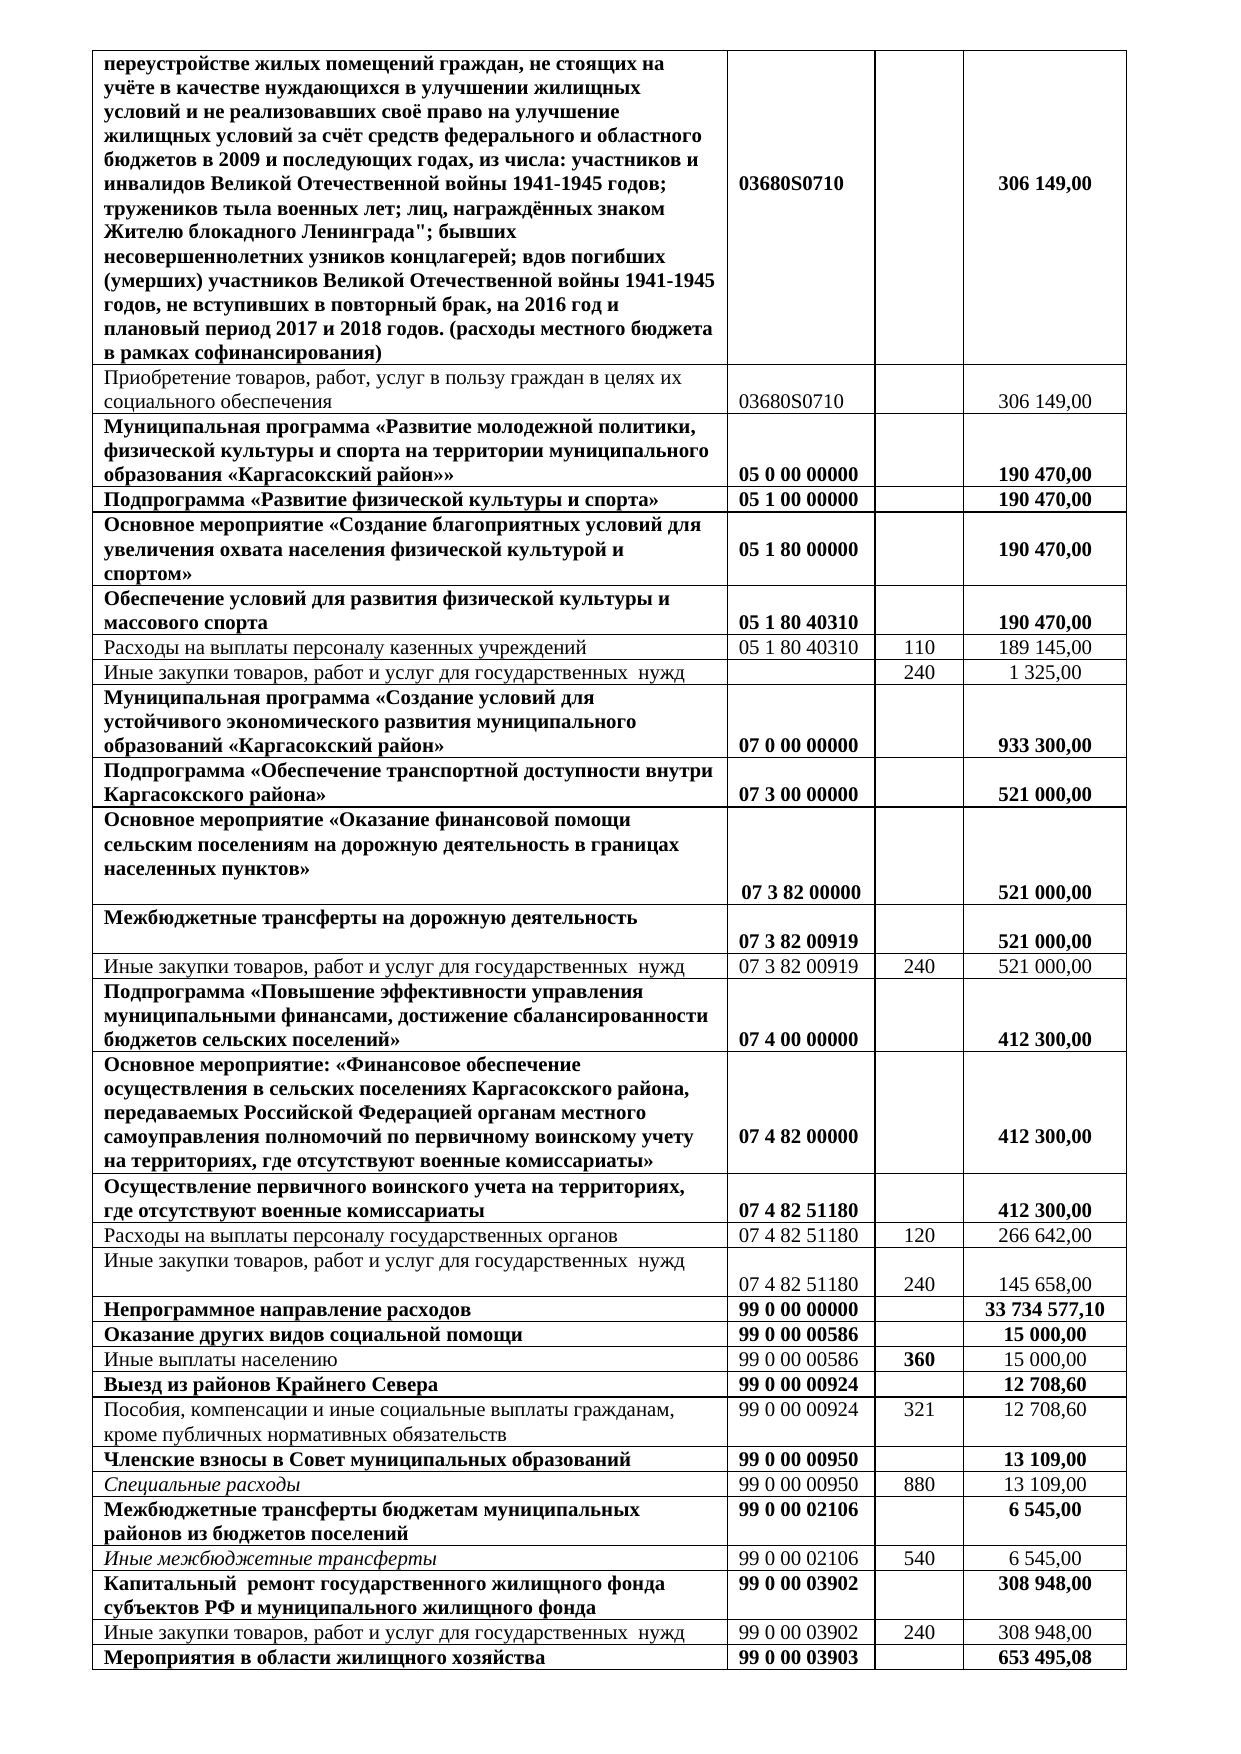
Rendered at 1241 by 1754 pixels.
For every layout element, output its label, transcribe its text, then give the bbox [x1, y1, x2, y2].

table_cell 190 470,00 [964, 513, 1126, 584]
table_cell 933 300,00 [964, 685, 1126, 757]
table_cell 240 [876, 1248, 963, 1296]
table_cell [876, 1052, 963, 1172]
table_cell 321 [876, 1398, 963, 1446]
table_cell 110 [876, 635, 963, 659]
table_cell [876, 808, 963, 904]
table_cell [93, 1620, 727, 1644]
table_cell 189 145,00 [964, 635, 1126, 659]
table_cell 190 470,00 [964, 414, 1126, 486]
table_cell 99 0 00 00950 [728, 1472, 874, 1496]
table_cell 6 545,00 [964, 1497, 1126, 1545]
table_cell 05 1 80 40310 [728, 586, 874, 634]
table_cell Иные закупки товаров, работ и услуг для государственных нужд [93, 660, 727, 684]
table_cell [876, 414, 963, 486]
table_cell [876, 1297, 963, 1321]
table_cell 120 [876, 1223, 963, 1247]
table_cell Иные межбюджетные трансферты [93, 1546, 727, 1570]
table_cell 240 [876, 1620, 963, 1644]
table_cell Пособия, компенсации и иные социальные выплаты гражданам, кроме публичных нормативных обязательств [93, 1398, 727, 1446]
table_cell 07 4 82 51180 [728, 1223, 874, 1247]
table_cell 540 [876, 1546, 963, 1570]
table_cell 99 0 00 00586 [728, 1322, 874, 1346]
table_cell Подпрограмма «Повышение эффективности управления муниципальными финансами, достижение сбалансированности бюджетов сельских поселений» [93, 979, 727, 1051]
table_cell 13 109,00 [964, 1447, 1126, 1471]
table_cell [876, 758, 963, 806]
table_cell Подпрограмма «Обеспечение транспортной доступности внутри Каргасокского района» [93, 758, 727, 806]
table_cell 15 000,00 [964, 1347, 1126, 1371]
table_cell 07 3 82 00000 [728, 808, 874, 904]
table_cell 12 708,60 [964, 1398, 1126, 1446]
table_cell 07 3 82 00919 [728, 905, 874, 953]
table_cell [876, 979, 963, 1051]
table_cell Выезд из районов Крайнего Севера [93, 1372, 727, 1396]
table_cell 05 1 80 00000 [728, 513, 874, 584]
table_cell [876, 487, 963, 511]
table_cell 1 325,00 [964, 660, 1126, 684]
table_cell [876, 1645, 963, 1669]
table_cell 653 495,08 [964, 1645, 1126, 1669]
table_cell Мероприятия в области жилищного хозяйства [93, 1645, 727, 1669]
table_cell 99 0 00 02106 [728, 1497, 874, 1545]
table_cell 07 3 00 00000 [728, 758, 874, 806]
table_cell 15 000,00 [964, 1322, 1126, 1346]
table_cell [876, 1322, 963, 1346]
table_cell [876, 51, 963, 364]
table_cell 306 149,00 [964, 51, 1126, 364]
table_cell Специальные расходы [93, 1472, 727, 1496]
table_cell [93, 51, 727, 364]
table_cell Обеспечение условий для развития физической культуры и массового спорта [93, 586, 727, 634]
table_cell 03680S0710 [728, 365, 874, 413]
table_cell Основное мероприятие: «Финансовое обеспечение осуществления в сельских поселениях Каргасокского района, передаваемых Российской Федерацией органам местного самоуправления полномочий по первичному воинскому учету на территориях, где отсутствуют военные комиссариаты» [93, 1052, 727, 1172]
table_cell 412 300,00 [964, 1174, 1126, 1222]
table_cell 360 [876, 1347, 963, 1371]
table_cell 05 1 80 40310 [728, 635, 874, 659]
table_cell [876, 1174, 963, 1222]
table_cell Межбюджетные трансферты бюджетам муниципальных районов из бюджетов поселений [93, 1497, 727, 1545]
table_cell 99 0 00 00924 [728, 1398, 874, 1446]
table_cell Приобретение товаров, работ, услуг в пользу граждан в целях их социального обеспечения [93, 365, 727, 413]
table_cell 13 109,00 [964, 1472, 1126, 1496]
table_cell 240 [876, 954, 963, 978]
table_cell Основное мероприятие «Создание благоприятных условий для увеличения охвата населения физической культурой и спортом» [93, 513, 727, 584]
table_cell Осуществление первичного воинского учета на территориях, где отсутствуют военные комиссариаты [93, 1174, 727, 1222]
table_cell Иные закупки товаров, работ и услуг для государственных нужд [93, 1248, 727, 1296]
table_cell [876, 1497, 963, 1545]
table_cell 05 0 00 00000 [728, 414, 874, 486]
table_cell 240 [876, 660, 963, 684]
table_cell 99 0 00 02106 [728, 1546, 874, 1570]
table_cell 99 0 00 00000 [728, 1297, 874, 1321]
table_cell 6 545,00 [964, 1546, 1126, 1570]
table_cell 03680S0710 [728, 51, 874, 364]
table_cell 521 000,00 [964, 808, 1126, 904]
table_cell 521 000,00 [964, 758, 1126, 806]
table_cell 99 0 00 00924 [728, 1372, 874, 1396]
table_cell 190 470,00 [964, 487, 1126, 511]
table_cell 07 4 00 00000 [728, 979, 874, 1051]
table_cell 07 4 82 00000 [728, 1052, 874, 1172]
table_cell 306 149,00 [964, 365, 1126, 413]
table_cell [876, 685, 963, 757]
table_cell [876, 586, 963, 634]
table_cell [876, 1571, 963, 1619]
table_cell [876, 1447, 963, 1471]
table_cell Муниципальная программа «Развитие молодежной политики, физической культуры и спорта на территории муниципального образования «Каргасокский район»» [93, 414, 727, 486]
table_cell Муниципальная программа «Создание условий для устойчивого экономического развития муниципального образований «Каргасокский район» [93, 685, 727, 757]
table_cell 412 300,00 [964, 979, 1126, 1051]
table_cell [876, 513, 963, 584]
table_cell 05 1 00 00000 [728, 487, 874, 511]
table_cell 07 3 82 00919 [728, 954, 874, 978]
table_cell 266 642,00 [964, 1223, 1126, 1247]
table_cell 145 658,00 [964, 1248, 1126, 1296]
table_cell 99 0 00 00950 [728, 1447, 874, 1471]
table_cell 99 0 00 03903 [728, 1645, 874, 1669]
table_cell Основное мероприятие «Оказание финансовой помощи сельским поселениям на дорожную деятельность в границах населенных пунктов» [93, 808, 727, 904]
table_cell 07 0 00 00000 [728, 685, 874, 757]
table_cell Членские взносы в Совет муниципальных образований [93, 1447, 727, 1471]
table_cell [876, 365, 963, 413]
table_cell Оказание других видов социальной помощи [93, 1322, 727, 1346]
table_cell 33 734 577,10 [964, 1297, 1126, 1321]
table_cell 521 000,00 [964, 905, 1126, 953]
table_cell Расходы на выплаты персоналу государственных органов [93, 1223, 727, 1247]
table_cell Капитальный ремонт государственного жилищного фонда субъектов РФ и муниципального жилищного фонда [93, 1571, 727, 1619]
table_cell 99 0 00 03902 [728, 1620, 874, 1644]
table_cell 521 000,00 [964, 954, 1126, 978]
table_cell [728, 660, 874, 684]
table_cell 308 948,00 [964, 1620, 1126, 1644]
table_cell Иные закупки товаров, работ и услуг для государственных нужд [93, 954, 727, 978]
table_cell Непрограммное направление расходов [93, 1297, 727, 1321]
table_cell Расходы на выплаты персоналу казенных учреждений [93, 635, 727, 659]
table_cell 99 0 00 00586 [728, 1347, 874, 1371]
table_cell 07 4 82 51180 [728, 1174, 874, 1222]
table_cell 07 4 82 51180 [728, 1248, 874, 1296]
table_cell 412 300,00 [964, 1052, 1126, 1172]
table_cell 12 708,60 [964, 1372, 1126, 1396]
table_cell [876, 1372, 963, 1396]
table_cell Подпрограмма «Развитие физической культуры и спорта» [93, 487, 727, 511]
table_cell [876, 905, 963, 953]
table_cell 190 470,00 [964, 586, 1126, 634]
table_cell Межбюджетные трансферты на дорожную деятельность [93, 905, 727, 953]
table_cell 880 [876, 1472, 963, 1496]
table_cell 99 0 00 03902 [728, 1571, 874, 1619]
table_cell Иные выплаты населению [93, 1347, 727, 1371]
table_cell 308 948,00 [964, 1571, 1126, 1619]
